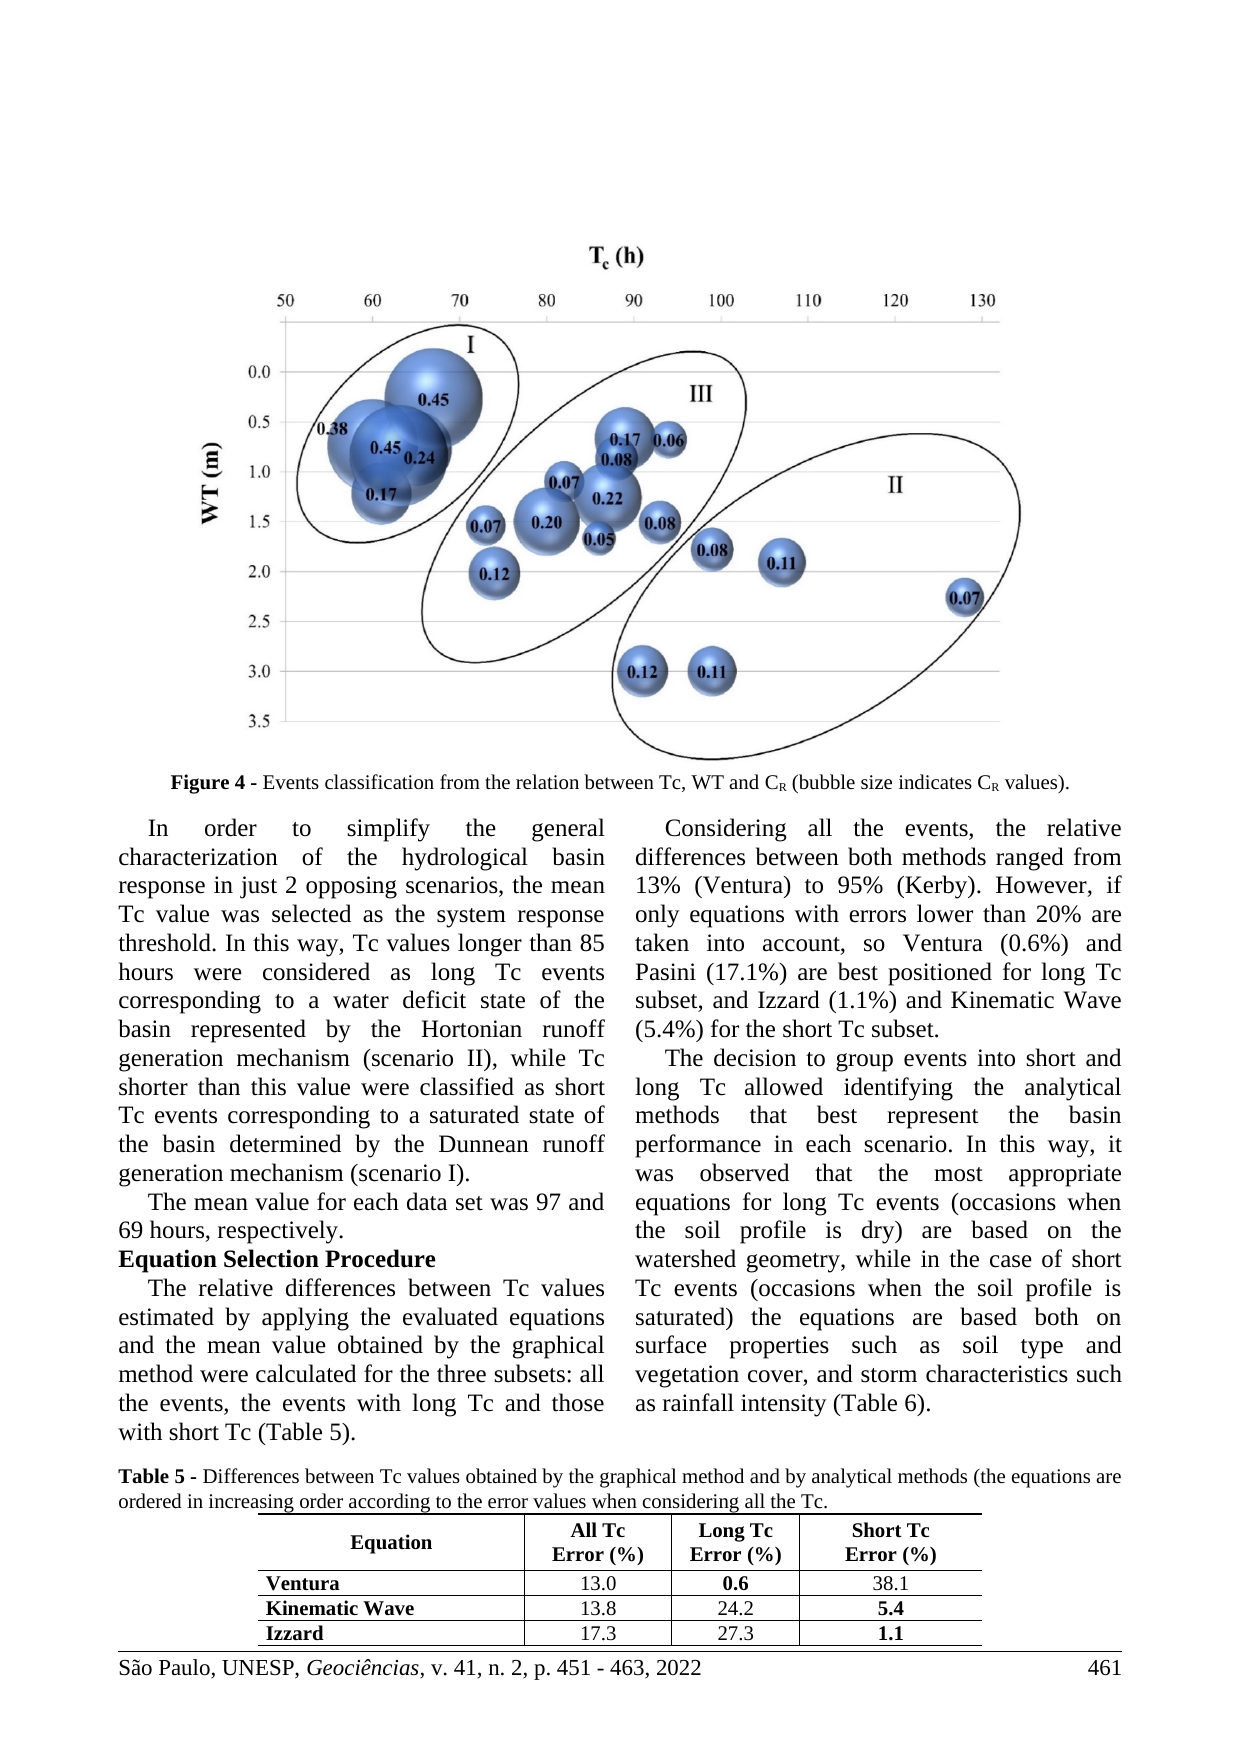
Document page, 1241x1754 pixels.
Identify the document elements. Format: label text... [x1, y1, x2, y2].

table_cell 17.3 [525, 1621, 671, 1645]
table_header Short Tc Error (%) [800, 1515, 982, 1570]
text Table 5 - Differences between Tc values obtained by the graphical method and by analytical methods (the equations are ordered in increasing order according to the error values when considering all the Tc. [118, 1464, 1122, 1513]
text Considering all the events, the relative differences between both methods ranged from 13% (Ventura) to 95% (Kerby). However, if only equations with errors lower than 20% are taken into account, so Ventura (0.6%) and Pasini (17.1%) are best positioned for long Tc subset, and Izzard (1.1%) and Kinematic Wave (5.4%) for the short Tc subset. [635, 813, 1122, 1043]
table_cell 0.6 [672, 1571, 799, 1595]
table_cell 13.8 [525, 1596, 671, 1620]
table_header Long Tc Error (%) [672, 1515, 799, 1570]
table_cell 27.3 [672, 1621, 799, 1645]
text The decision to group events into short and long Tc allowed identifying the analytical methods that best represent the basin performance in each scenario. In this way, it was observed that the most appropriate equations for long Tc events (occasions when the soil profile is dry) are based on the watershed geometry, while in the case of short Tc events (occasions when the soil profile is saturated) the equations are based both on surface properties such as soil type and vegetation cover, and storm characteristics such as rainfall intensity (Table 6). [635, 1043, 1122, 1417]
table_header Equation [258, 1515, 524, 1570]
table_cell 38.1 [800, 1571, 982, 1595]
text Equation Selection Procedure [118, 1244, 546, 1273]
picture [194, 236, 1046, 770]
text Figure 4 - Events classification from the relation between Tc, WT and CR (bubble size indicates CR values). [118, 769, 1122, 794]
text The relative differences between Tc values estimated by applying the evaluated equations and the mean value obtained by the graphical method were calculated for the three subsets: all the events, the events with long Tc and those with short Tc (Table 5). [118, 1273, 605, 1445]
table_cell 1.1 [800, 1621, 982, 1645]
table_header All Tc Error (%) [525, 1515, 671, 1570]
table_cell Kinematic Wave [258, 1596, 524, 1620]
text The mean value for each data set was 97 and 69 hours, respectively. [118, 1187, 605, 1244]
table_cell 13.0 [525, 1571, 671, 1595]
table_cell 24.2 [672, 1596, 799, 1620]
text In order to simplify the general characterization of the hydrological basin response in just 2 opposing scenarios, the mean Tc value was selected as the system response threshold. In this way, Tc values longer than 85 hours were considered as long Tc events corresponding to a water deficit state of the basin represented by the Hortonian runoff generation mechanism (scenario II), while Tc shorter than this value were classified as short Tc events corresponding to a saturated state of the basin determined by the Dunnean runoff generation mechanism (scenario I). [118, 813, 605, 1187]
table_cell Izzard [258, 1621, 524, 1645]
table_cell Ventura [258, 1571, 524, 1595]
table_cell 5.4 [800, 1596, 982, 1620]
